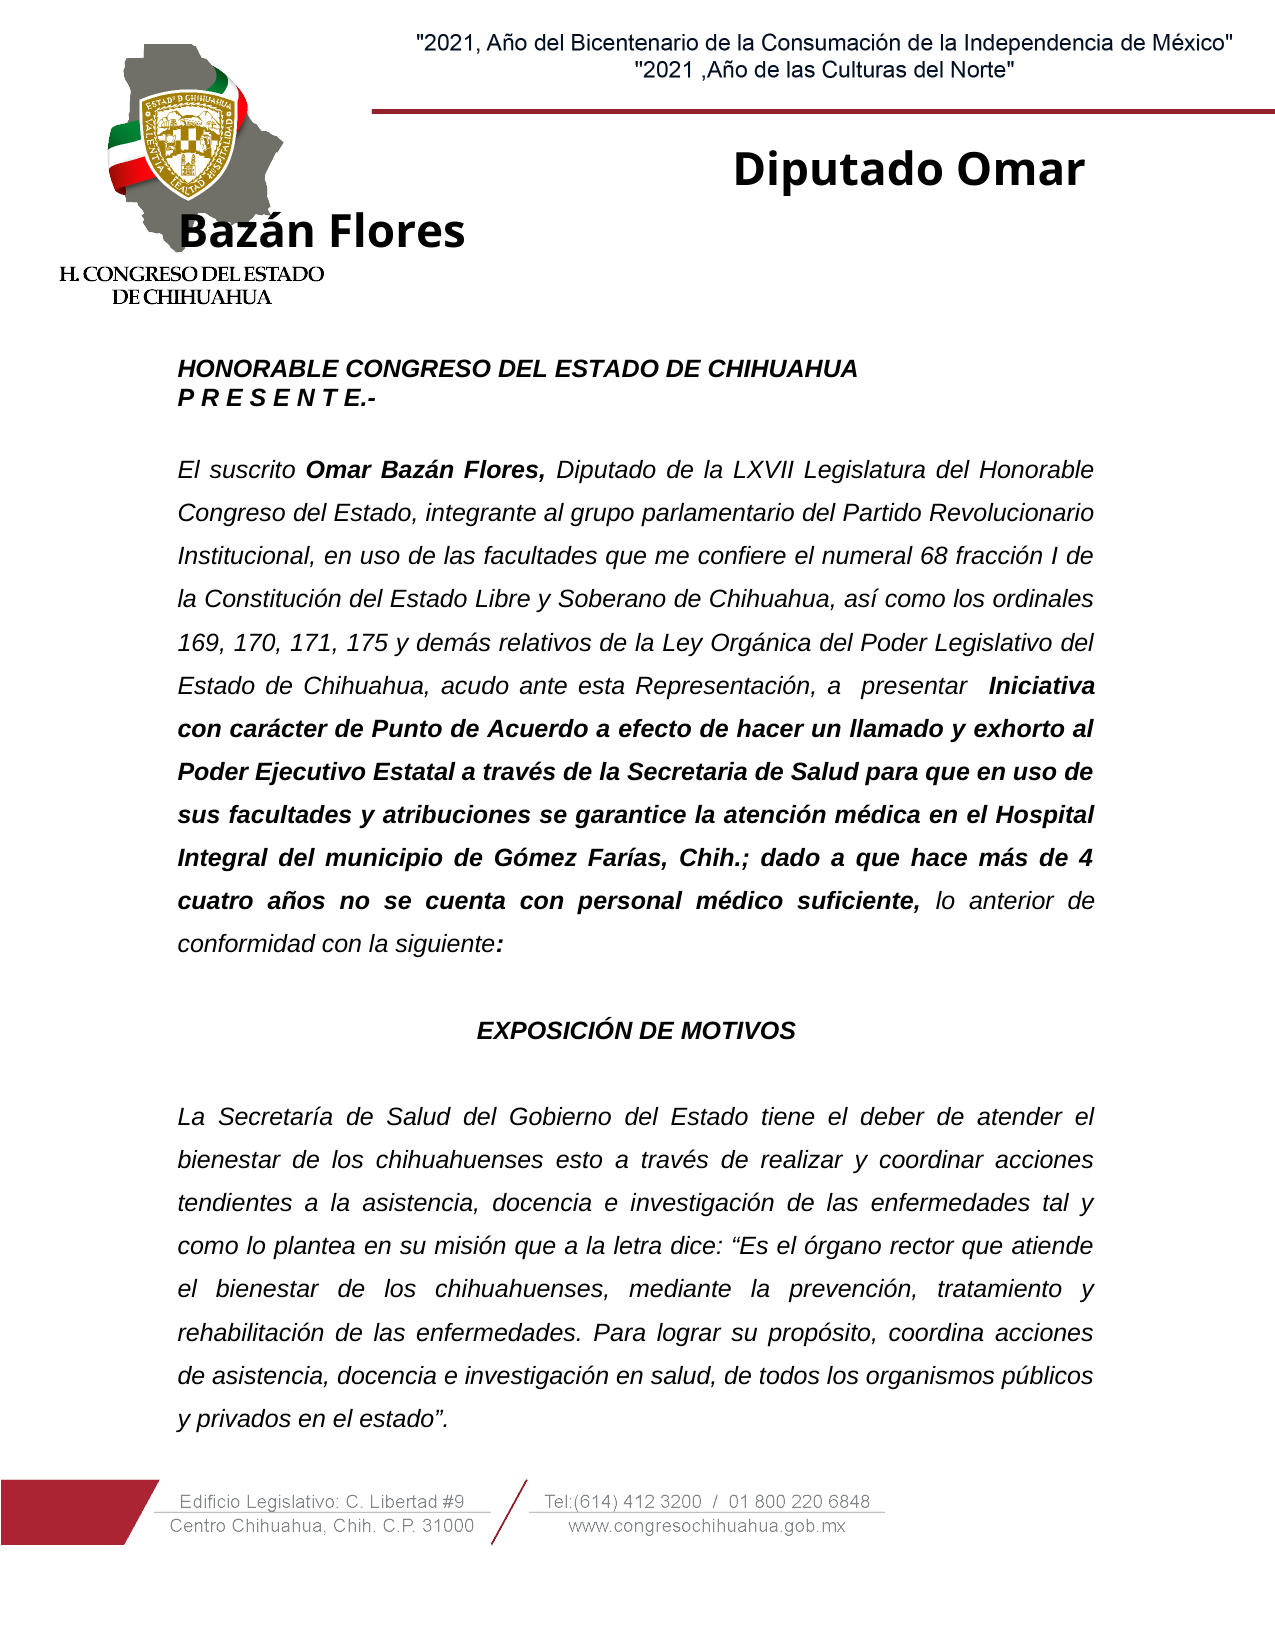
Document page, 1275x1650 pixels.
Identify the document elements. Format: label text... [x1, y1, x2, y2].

text P R E S E N T E.- [177, 383, 1098, 412]
text HONORABLE CONGRESO DEL ESTADO DE CHIHUAHUA [177, 354, 1098, 383]
text EXPOSICIÓN DE MOTIVOS [177, 1016, 1098, 1044]
picture [0, 0, 1275, 1608]
text El suscrito Omar Bazán Flores, Diputado de la LXVII Legislatura del Honorable Congreso del Estado, integrante al grupo parlamentario del Partido Revolucionario Institucional, en uso de las facultades que me confiere el numeral 68 fracción I de la Constitución del Estado Libre y Soberano de Chihuahua, así como los ordinales 169, 170, 171, 175 y demás relativos de la Ley Orgánica del Poder Legislativo del Estado de Chihuahua, acudo ante esta Representación, a presentar Iniciativa con carácter de Punto de Acuerdo a efecto de hacer un llamado y exhorto al Poder Ejecutivo Estatal a través de la Secretaria de Salud para que en uso de sus facultades y atribuciones se garantice la atención médica en el Hospital Integral del municipio de Gómez Farías, Chih.; dado a que hace más de 4 cuatro años no se cuenta con personal médico suficiente, lo anterior de conformidad con la siguiente: [177, 455, 1098, 958]
text La Secretaría de Salud del Gobierno del Estado tiene el deber de atender el bienestar de los chihuahuenses esto a través de realizar y coordinar acciones tendientes a la asistencia, docencia e investigación de las enfermedades tal y como lo plantea en su misión que a la letra dice: “Es el órgano rector que atiende el bienestar de los chihuahuenses, mediante la prevención, tratamiento y rehabilitación de las enfermedades. Para lograr su propósito, coordina acciones de asistencia, docencia e investigación en salud, de todos los organismos públicos y privados en el estado”. [177, 1102, 1098, 1432]
